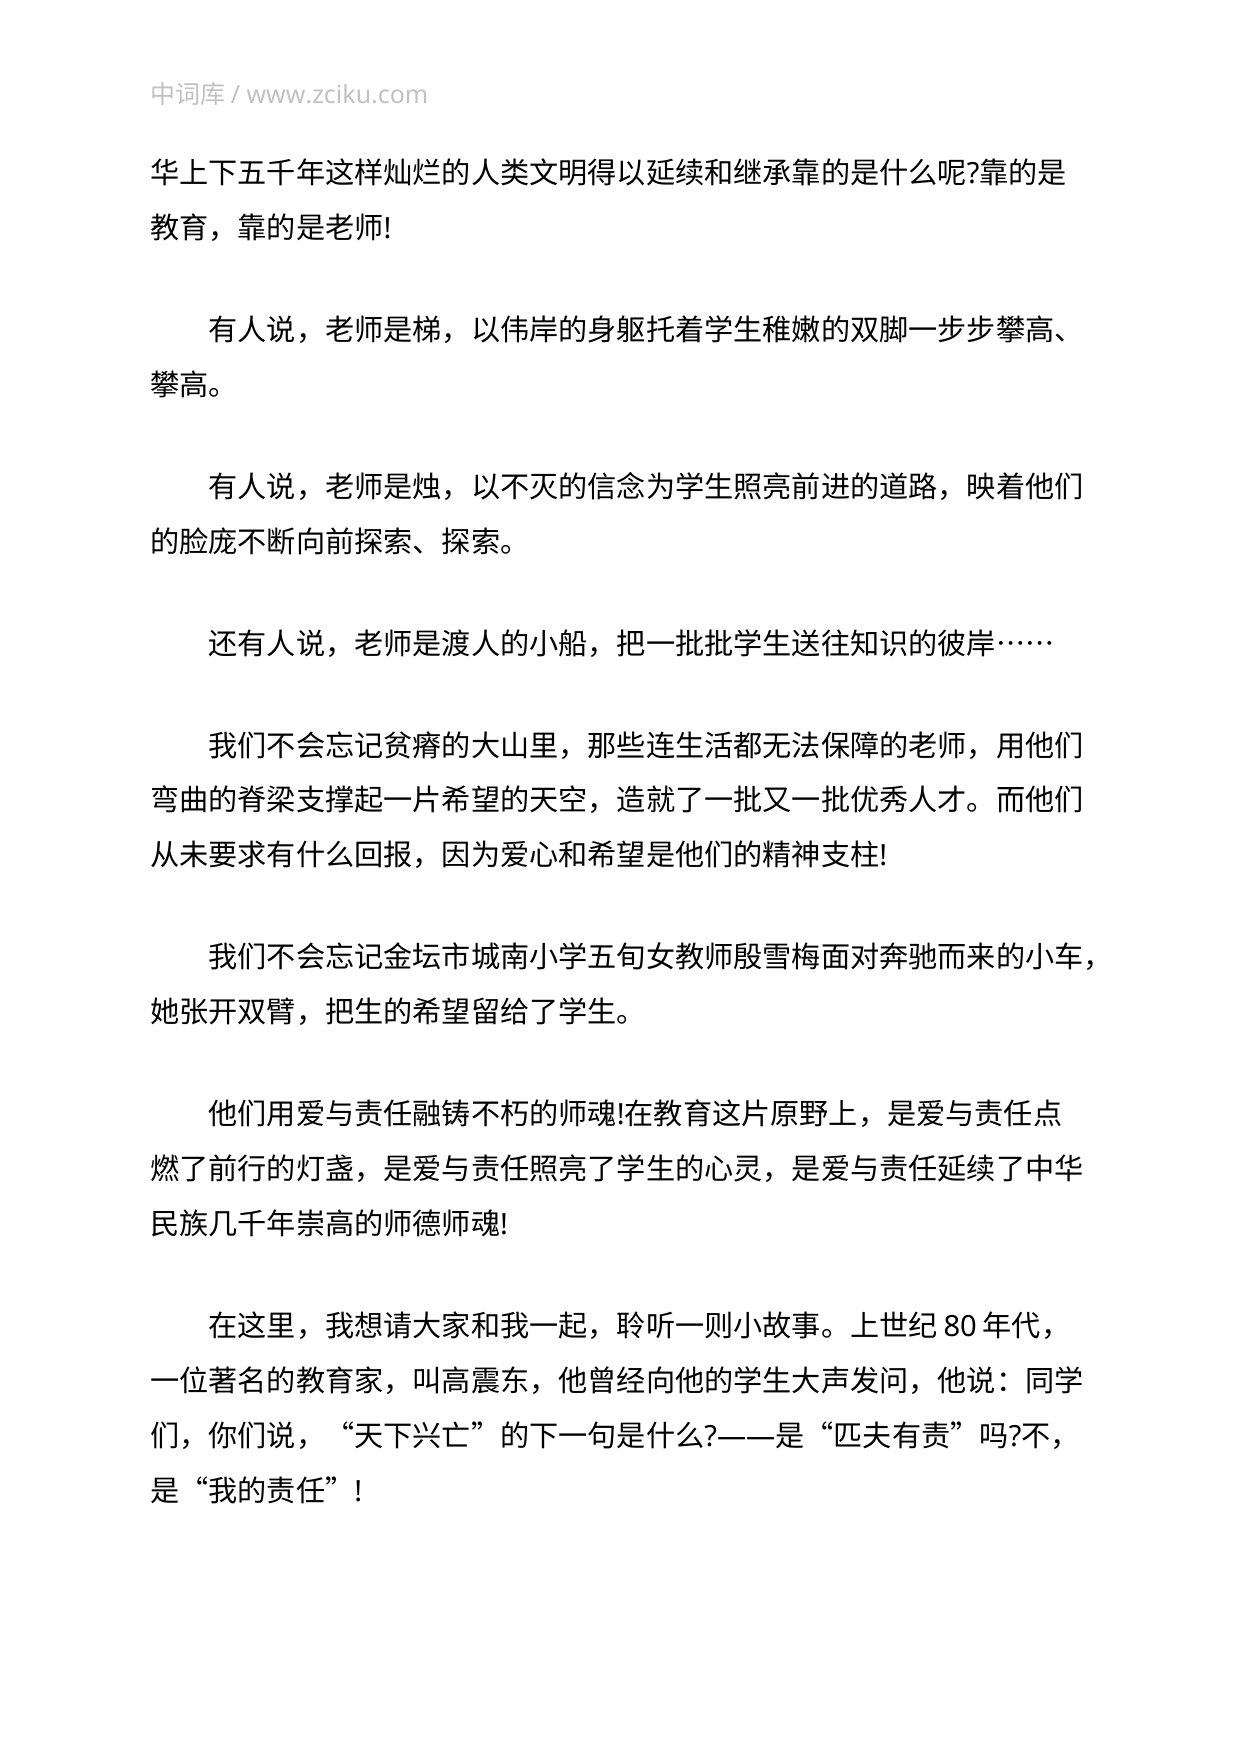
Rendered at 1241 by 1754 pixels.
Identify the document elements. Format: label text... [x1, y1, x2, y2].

text 有人说，老师是梯，以伟岸的身躯托着学生稚嫩的双脚一步步攀高、攀高。 [150, 307, 1090, 404]
text 我们不会忘记金坛市城南小学五旬女教师殷雪梅面对奔驰而来的小车，她张开双臂，把生的希望留给了学生。 [150, 934, 1090, 1031]
text 还有人说，老师是渡人的小船，把一批批学生送往知识的彼岸…… [150, 620, 1090, 663]
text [150, 150, 1090, 247]
text 在这里，我想请大家和我一起，聆听一则小故事。上世纪80年代，一位著名的教育家，叫高震东，他曾经向他的学生大声发问，他说：同学们，你们说，“天下兴亡”的下一句是什么?——是“匹夫有责”吗?不，是“我的责任”! [150, 1302, 1090, 1510]
text 有人说，老师是烛，以不灭的信念为学生照亮前进的道路，映着他们的脸庞不断向前探索、探索。 [150, 464, 1090, 561]
text 我们不会忘记贫瘠的大山里，那些连生活都无法保障的老师，用他们弯曲的脊梁支撑起一片希望的天空，造就了一批又一批优秀人才。而他们从未要求有什么回报，因为爱心和希望是他们的精神支柱! [150, 722, 1090, 874]
text 他们用爱与责任融铸不朽的师魂!在教育这片原野上，是爱与责任点燃了前行的灯盏，是爱与责任照亮了学生的心灵，是爱与责任延续了中华民族几千年崇高的师德师魂! [150, 1091, 1090, 1243]
